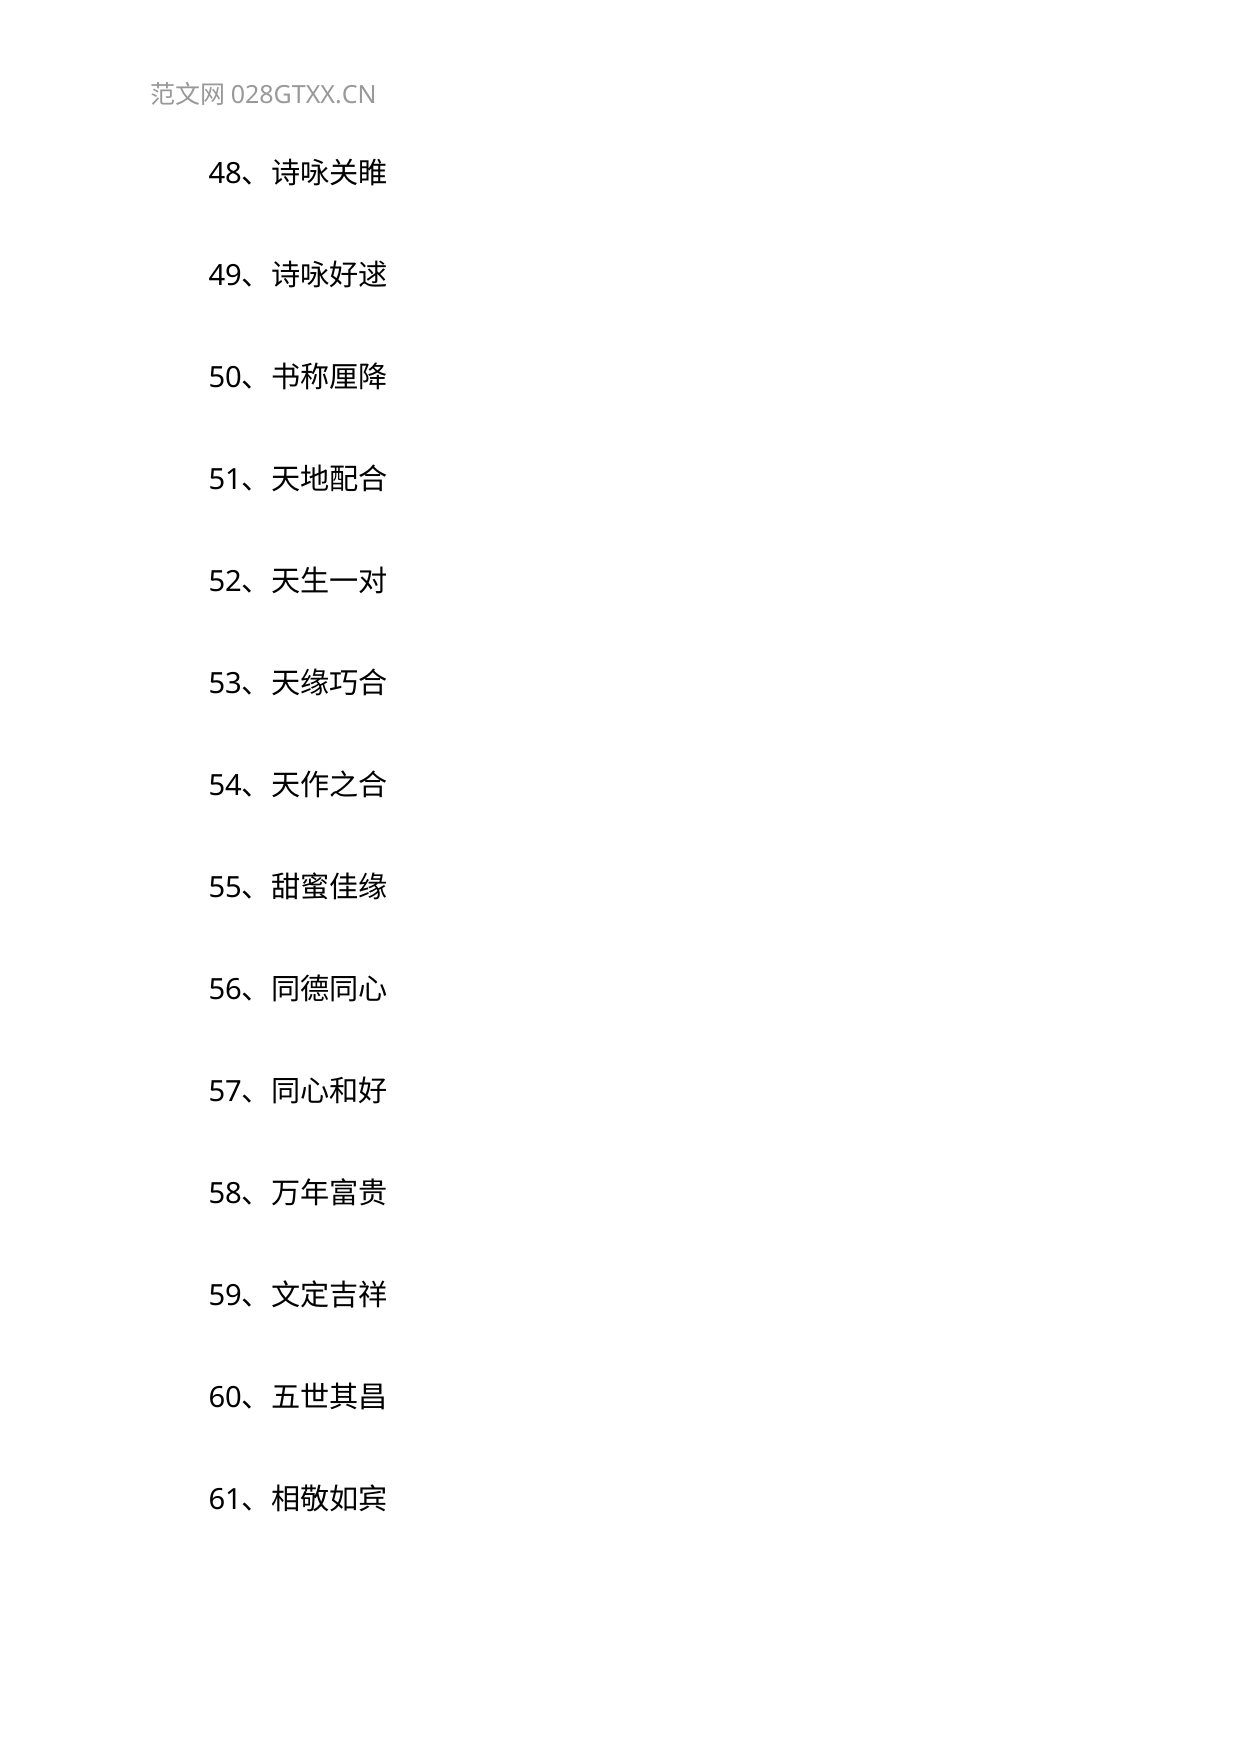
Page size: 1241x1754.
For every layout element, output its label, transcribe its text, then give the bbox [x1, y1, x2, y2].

text 54、天作之合 [150, 762, 1090, 804]
text 55、甜蜜佳缘 [150, 864, 1090, 906]
text 51、天地配合 [150, 456, 1090, 498]
text 57、同心和好 [150, 1068, 1090, 1110]
text 60、五世其昌 [150, 1374, 1090, 1416]
text 58、万年富贵 [150, 1170, 1090, 1212]
text 56、同德同心 [150, 966, 1090, 1008]
text 49、诗咏好逑 [150, 252, 1090, 294]
text 61、相敬如宾 [150, 1476, 1090, 1518]
text 59、文定吉祥 [150, 1272, 1090, 1314]
text 52、天生一对 [150, 558, 1090, 600]
text 48、诗咏关睢 [150, 150, 1090, 192]
text 53、天缘巧合 [150, 660, 1090, 702]
text 50、书称厘降 [150, 354, 1090, 396]
